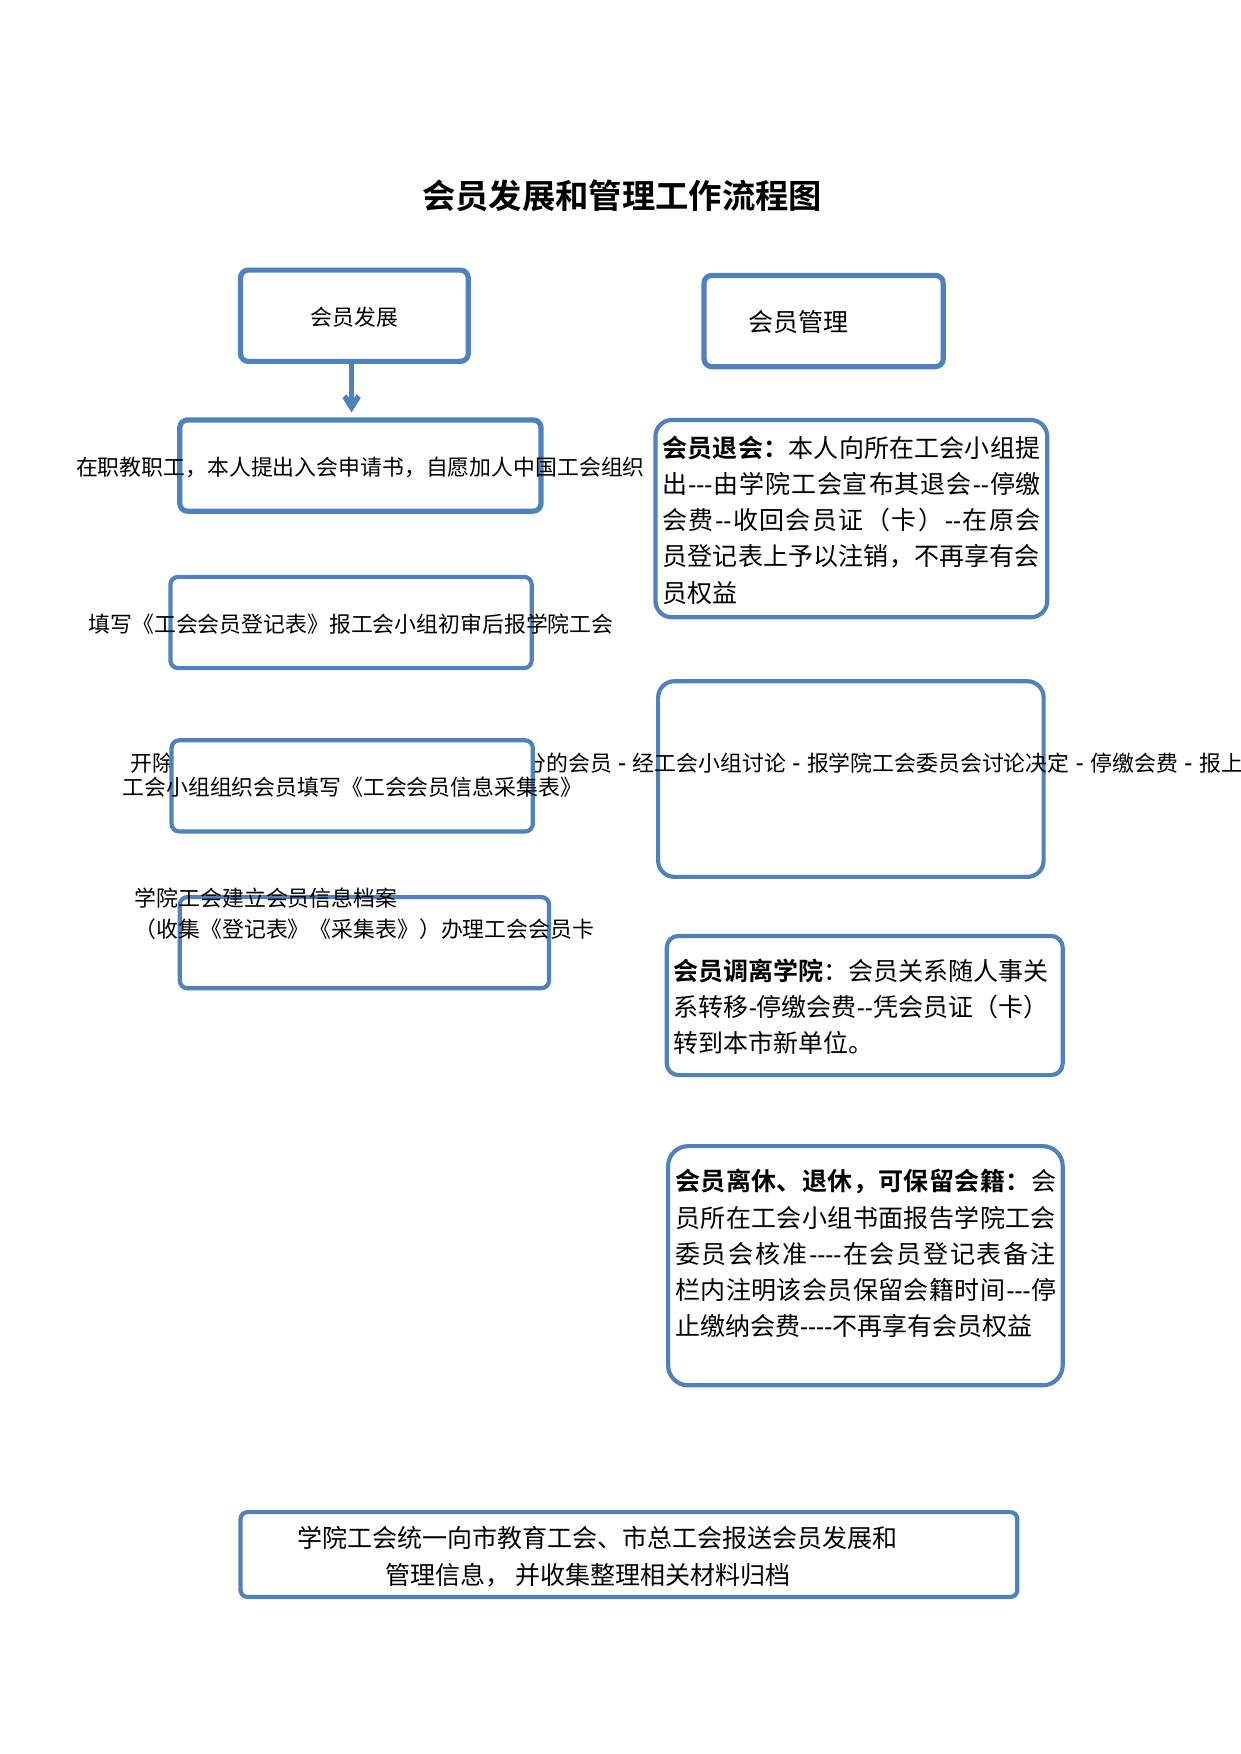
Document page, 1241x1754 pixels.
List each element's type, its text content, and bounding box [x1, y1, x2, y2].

text 会员发展和管理工作流程图 [187, 162, 1053, 227]
